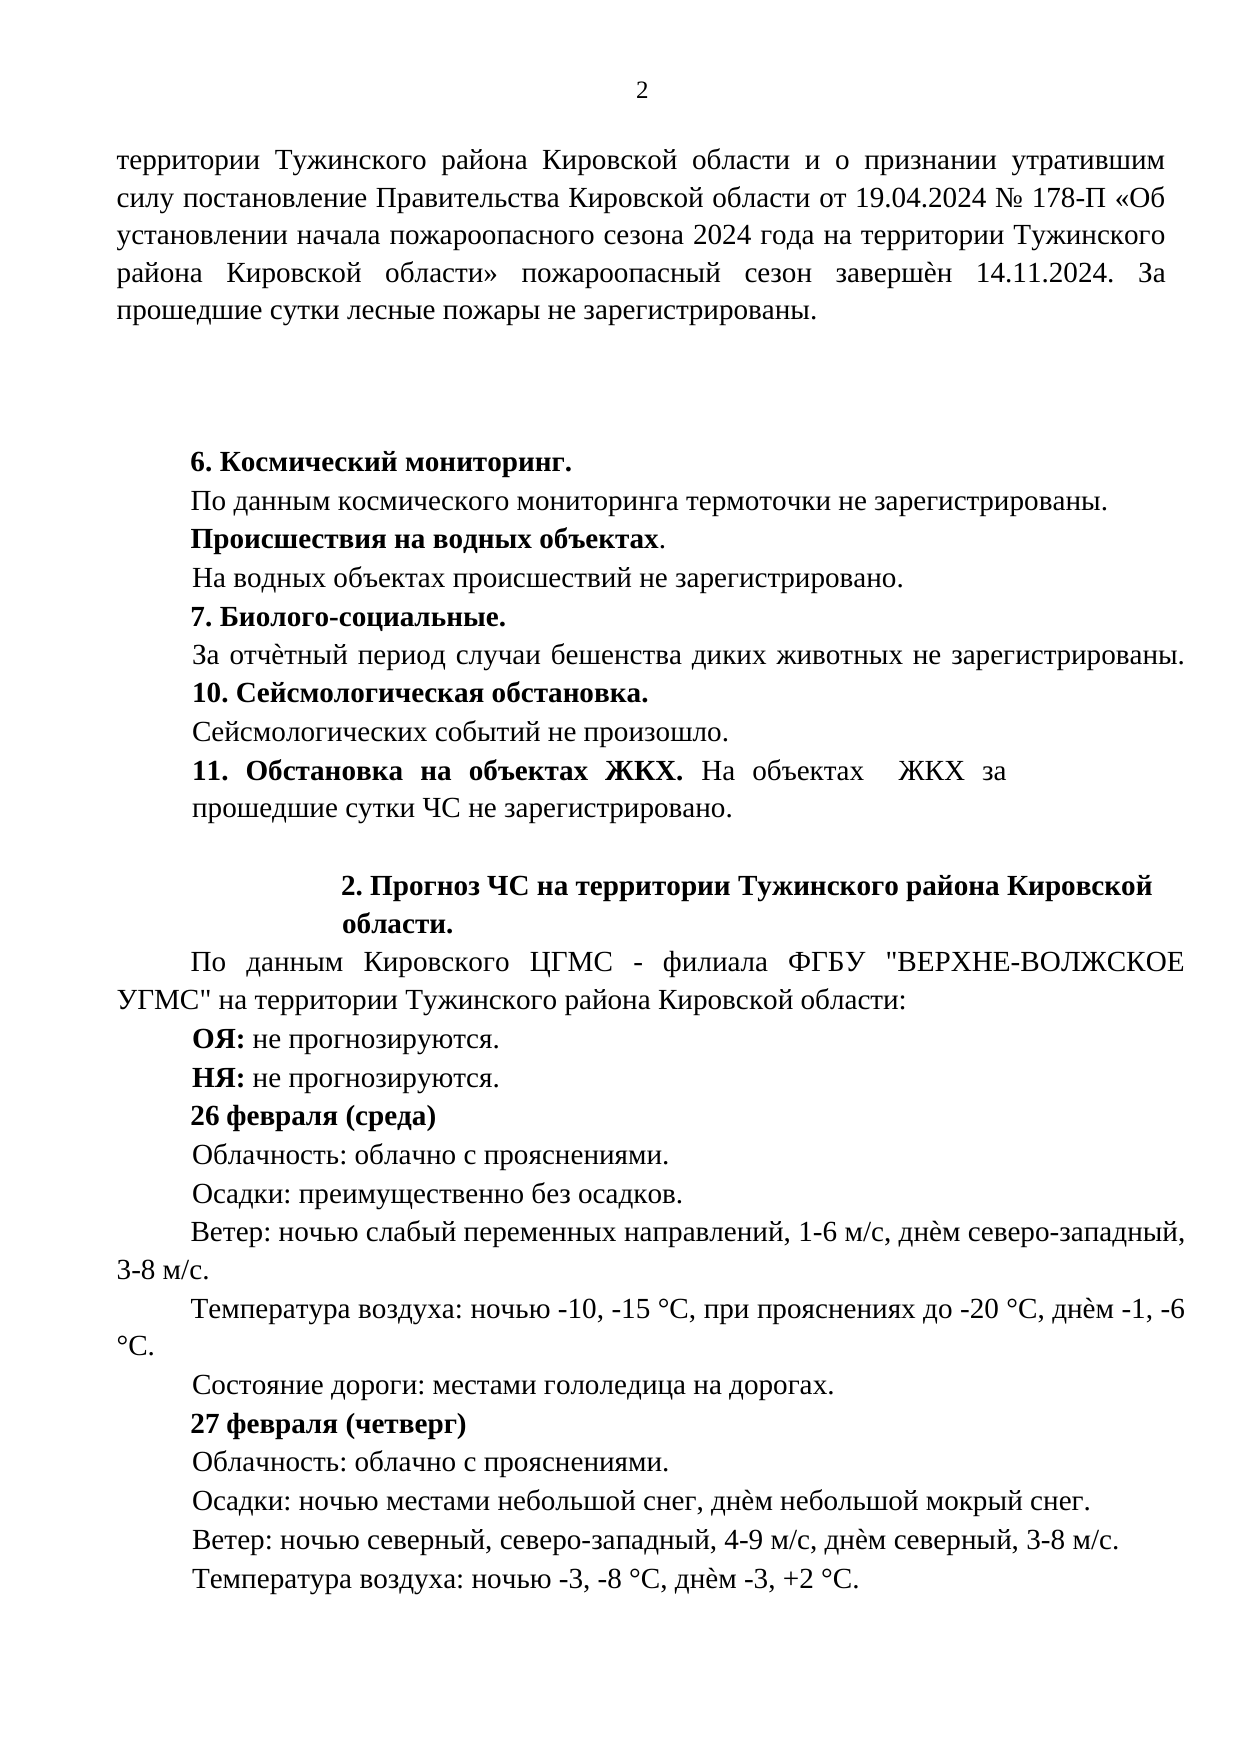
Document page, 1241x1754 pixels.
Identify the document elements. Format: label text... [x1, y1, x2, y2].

text Облачность: облачно с прояснениями. [192, 1444, 1186, 1478]
text За отчѐтный период случаи бешенства диких животных не зарегистрированы. 10. Сейсмологическая обстановка. [192, 637, 1186, 708]
list Биолого-социальные. [190, 599, 1186, 633]
list февраля (четверг) [190, 1406, 1186, 1440]
text НЯ: не прогнозируются. [192, 1060, 1186, 1093]
text Происшествия на водных объектах. [116, 521, 1166, 555]
list Космический мониторинг. [190, 444, 1186, 478]
text Осадки: ночью местами небольшой снег, днѐм небольшой мокрый снег. [192, 1483, 1186, 1517]
text Осадки: преимущественно без осадков. [192, 1176, 1186, 1209]
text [116, 142, 1166, 326]
text 11. Обстановка на объектах ЖКХ. На объектах ЖКХ за прошедшие сутки ЧС не зарегистрировано. [192, 753, 1007, 824]
text Состояние дороги: местами гололедица на дорогах. [192, 1367, 1186, 1401]
text Облачность: облачно с прояснениями. [192, 1137, 1186, 1170]
text Ветер: ночью северный, северо-западный, 4-9 м/с, днѐм северный, 3-8 м/с. [192, 1522, 1186, 1556]
text Ветер: ночью слабый переменных направлений, 1-6 м/с, днѐм северо-западный, 3-8 м/с. [116, 1214, 1186, 1286]
text Температура воздуха: ночью -10, -15 °C, при прояснениях до -20 °C, днѐм -1, -6 °C. [116, 1291, 1186, 1362]
text Температура воздуха: ночью -3, -8 °C, днѐм -3, +2 °C. [192, 1561, 1186, 1594]
text По данным космического мониторинга термоточки не зарегистрированы. [116, 483, 1166, 516]
text Сейсмологических событий не произошло. [192, 714, 1186, 747]
text ОЯ: не прогнозируются. [192, 1021, 1186, 1054]
text 2. Прогноз ЧС на территории Тужинского района Кировской области. [341, 868, 1186, 940]
text На водных объектах происшествий не зарегистрировано. [192, 560, 1186, 594]
list февраля (среда) [190, 1098, 1186, 1132]
text По данным Кировского ЦГМС - филиала ФГБУ "ВЕРХНЕ-ВОЛЖСКОЕ УГМС" на территории Тужинского района Кировской области: [116, 944, 1186, 1016]
